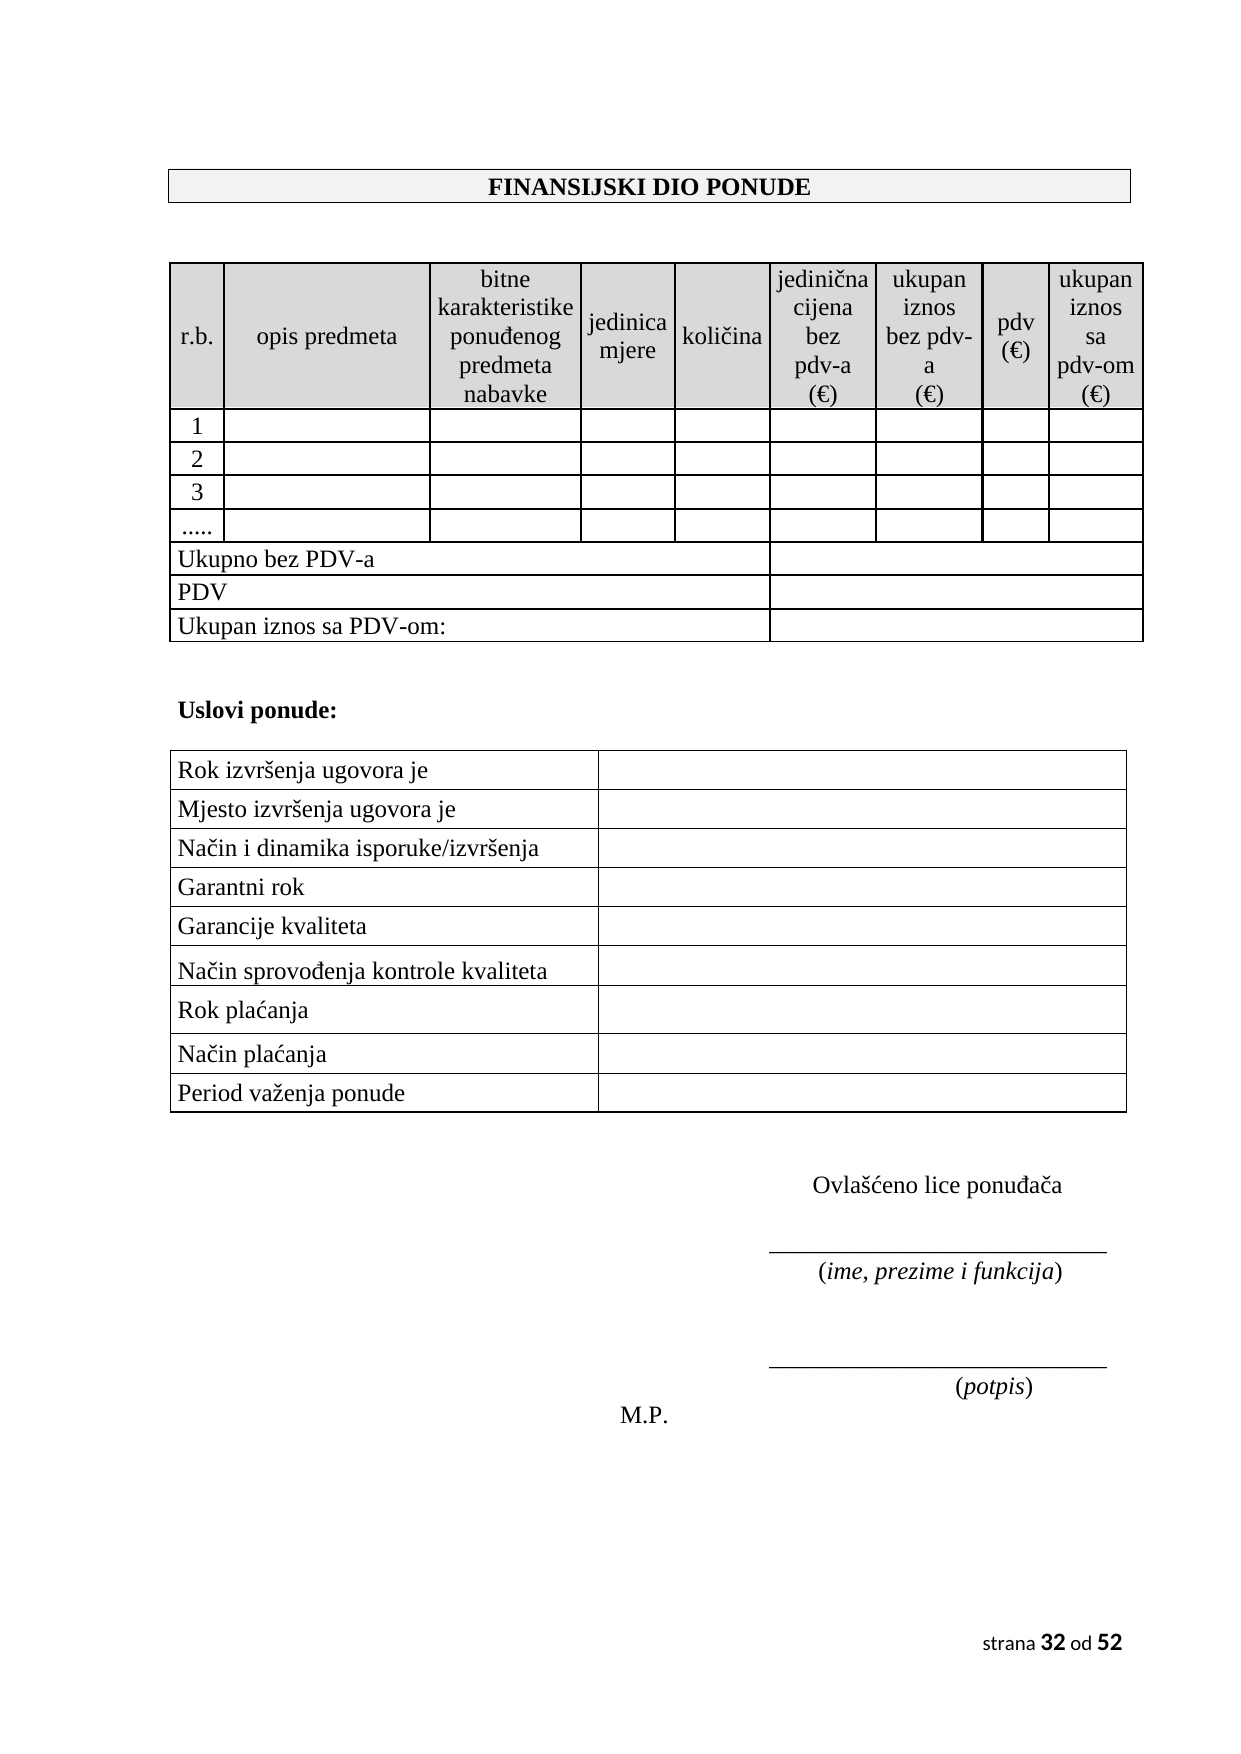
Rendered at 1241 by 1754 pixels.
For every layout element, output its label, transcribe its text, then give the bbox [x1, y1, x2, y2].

table_cell [431, 443, 580, 474]
table_cell 2 [171, 443, 223, 474]
table_cell [1050, 510, 1142, 541]
table_cell Garancije kvaliteta [171, 907, 598, 945]
table_header [599, 751, 1126, 788]
table_header jedinična cijena bez pdv-a (€) [771, 264, 875, 407]
table_cell [582, 476, 674, 507]
table_cell [676, 476, 769, 507]
table_cell [771, 576, 1142, 607]
subtitle FINANSIJSKI DIO PONUDE [169, 170, 1130, 202]
table_cell [225, 510, 429, 541]
table_cell [582, 443, 674, 474]
table_cell Period važenja ponude [171, 1074, 598, 1111]
table_cell [431, 476, 580, 507]
table_cell [225, 443, 429, 474]
table_cell Rok plaćanja [171, 986, 598, 1033]
text ___________________________ [177, 1342, 1107, 1371]
table_cell [676, 443, 769, 474]
table_cell [877, 410, 981, 441]
table_cell 3 [171, 476, 223, 507]
table_cell [877, 476, 981, 507]
table_header bitne karakteristike ponuđenog predmeta nabavke [431, 264, 580, 407]
table_cell 1 [171, 410, 223, 441]
table_header ukupan iznos bez pdv-a (€) [877, 264, 981, 407]
table_cell [1050, 443, 1142, 474]
table_cell [771, 610, 1142, 641]
table_cell Garantni rok [171, 868, 598, 906]
text (potpis) [177, 1371, 1033, 1400]
table_cell [771, 476, 875, 507]
table_header jedinica mjere [582, 264, 674, 407]
table_cell [984, 476, 1048, 507]
table_cell [599, 829, 1126, 867]
table_cell [599, 1034, 1126, 1072]
text Uslovi ponude: [177, 696, 1122, 724]
table_cell [984, 410, 1048, 441]
table_cell Način plaćanja [171, 1034, 598, 1072]
table_cell [984, 443, 1048, 474]
table_header r.b. [171, 264, 223, 407]
table_cell Ukupan iznos sa PDV-om: [171, 610, 769, 641]
table_cell [877, 510, 981, 541]
table_cell [582, 510, 674, 541]
table_cell ..... [171, 510, 223, 541]
table_cell Način sprovođenja kontrole kvaliteta [171, 946, 598, 984]
table_cell [431, 510, 580, 541]
table_cell [984, 510, 1048, 541]
table_cell [676, 410, 769, 441]
text M.P. [177, 1400, 1122, 1429]
table_cell [225, 410, 429, 441]
table_header količina [676, 264, 769, 407]
table_cell [877, 443, 981, 474]
table_cell PDV [171, 576, 769, 607]
table_cell [1050, 410, 1142, 441]
table_cell [771, 410, 875, 441]
table_header pdv (€) [984, 264, 1048, 407]
table_cell [225, 476, 429, 507]
table_cell [599, 946, 1126, 984]
table_cell [1050, 476, 1142, 507]
table_cell [676, 510, 769, 541]
table_cell [771, 443, 875, 474]
table_cell [599, 790, 1126, 828]
table_cell [582, 410, 674, 441]
table_header ukupan iznos sa pdv-om (€) [1050, 264, 1142, 407]
table_cell [599, 907, 1126, 945]
table_cell Način i dinamika isporuke/izvršenja [171, 829, 598, 867]
table_cell Mjesto izvršenja ugovora je [171, 790, 598, 828]
table_cell [771, 510, 875, 541]
table_cell [599, 986, 1126, 1033]
table_header Rok izvršenja ugovora je [171, 751, 598, 788]
table_cell [431, 410, 580, 441]
table_cell Ukupno bez PDV-a [171, 543, 769, 574]
text ___________________________ [177, 1227, 1107, 1256]
text (ime, prezime i funkcija) [177, 1256, 1062, 1285]
text Ovlašćeno lice ponuđača [177, 1170, 1062, 1199]
table_cell [599, 868, 1126, 906]
table_cell [771, 543, 1142, 574]
table_cell [599, 1074, 1126, 1111]
table_header opis predmeta [225, 264, 429, 407]
